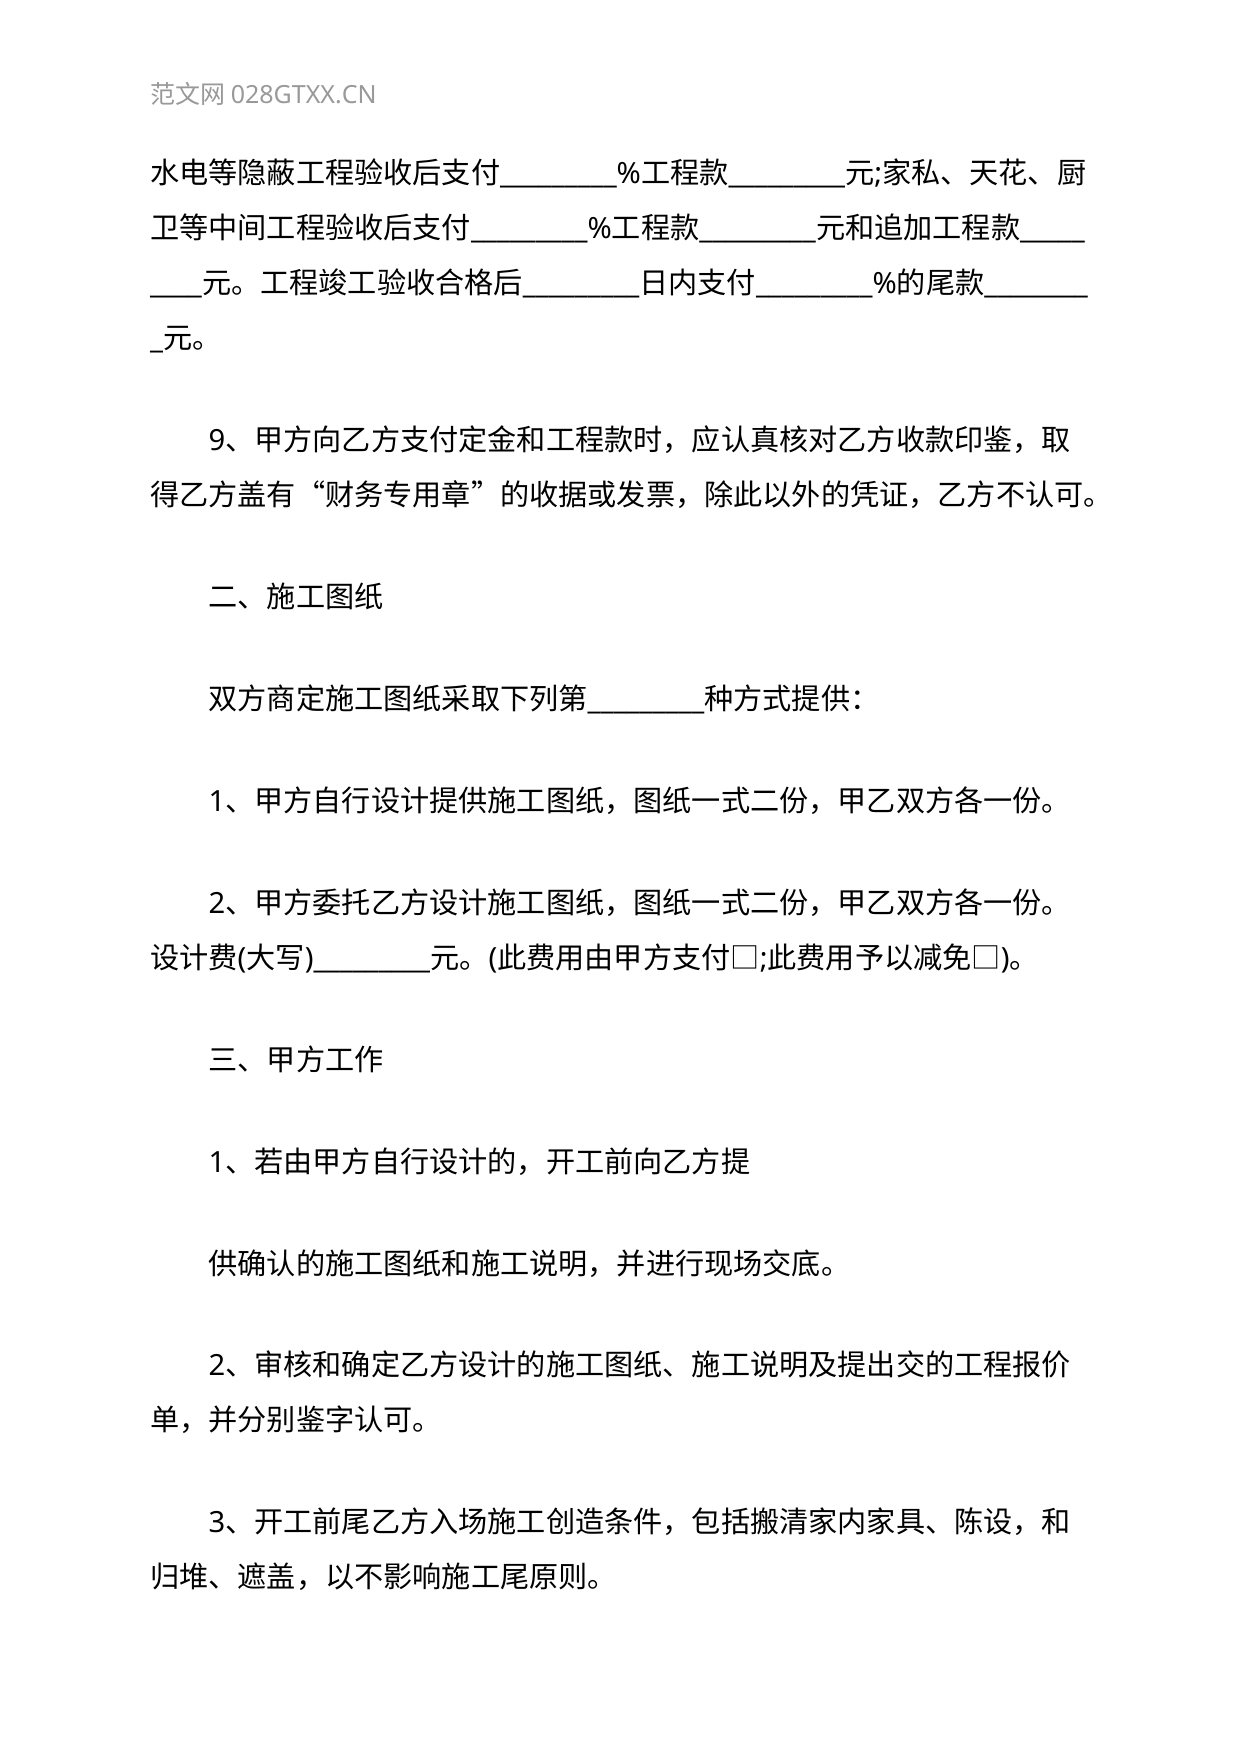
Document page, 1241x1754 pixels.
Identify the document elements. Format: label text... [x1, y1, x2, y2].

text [150, 150, 1090, 357]
text 9、甲方向乙方支付定金和工程款时，应认真核对乙方收款印鉴，取得乙方盖有“财务专用章”的收据或发票，除此以外的凭证，乙方不认可。 [150, 417, 1090, 514]
text 2、甲方委托乙方设计施工图纸，图纸一式二份，甲乙双方各一份。设计费(大写)_________元。(此费用由甲方支付□;此费用予以减免□)。 [150, 879, 1090, 977]
text 3、开工前尾乙方入场施工创造条件，包括搬清家内家具、陈设，和归堆、遮盖，以不影响施工尾原则。 [150, 1499, 1090, 1596]
text 1、若由甲方自行设计的，开工前向乙方提 [150, 1138, 1090, 1181]
text 供确认的施工图纸和施工说明，并进行现场交底。 [150, 1240, 1090, 1282]
text 2、审核和确定乙方设计的施工图纸、施工说明及提出交的工程报价单，并分别鉴字认可。 [150, 1342, 1090, 1439]
text 三、甲方工作 [150, 1036, 1090, 1079]
text 二、施工图纸 [150, 574, 1090, 616]
text 双方商定施工图纸采取下列第_________种方式提供： [150, 676, 1090, 718]
text 1、甲方自行设计提供施工图纸，图纸一式二份，甲乙双方各一份。 [150, 777, 1090, 820]
